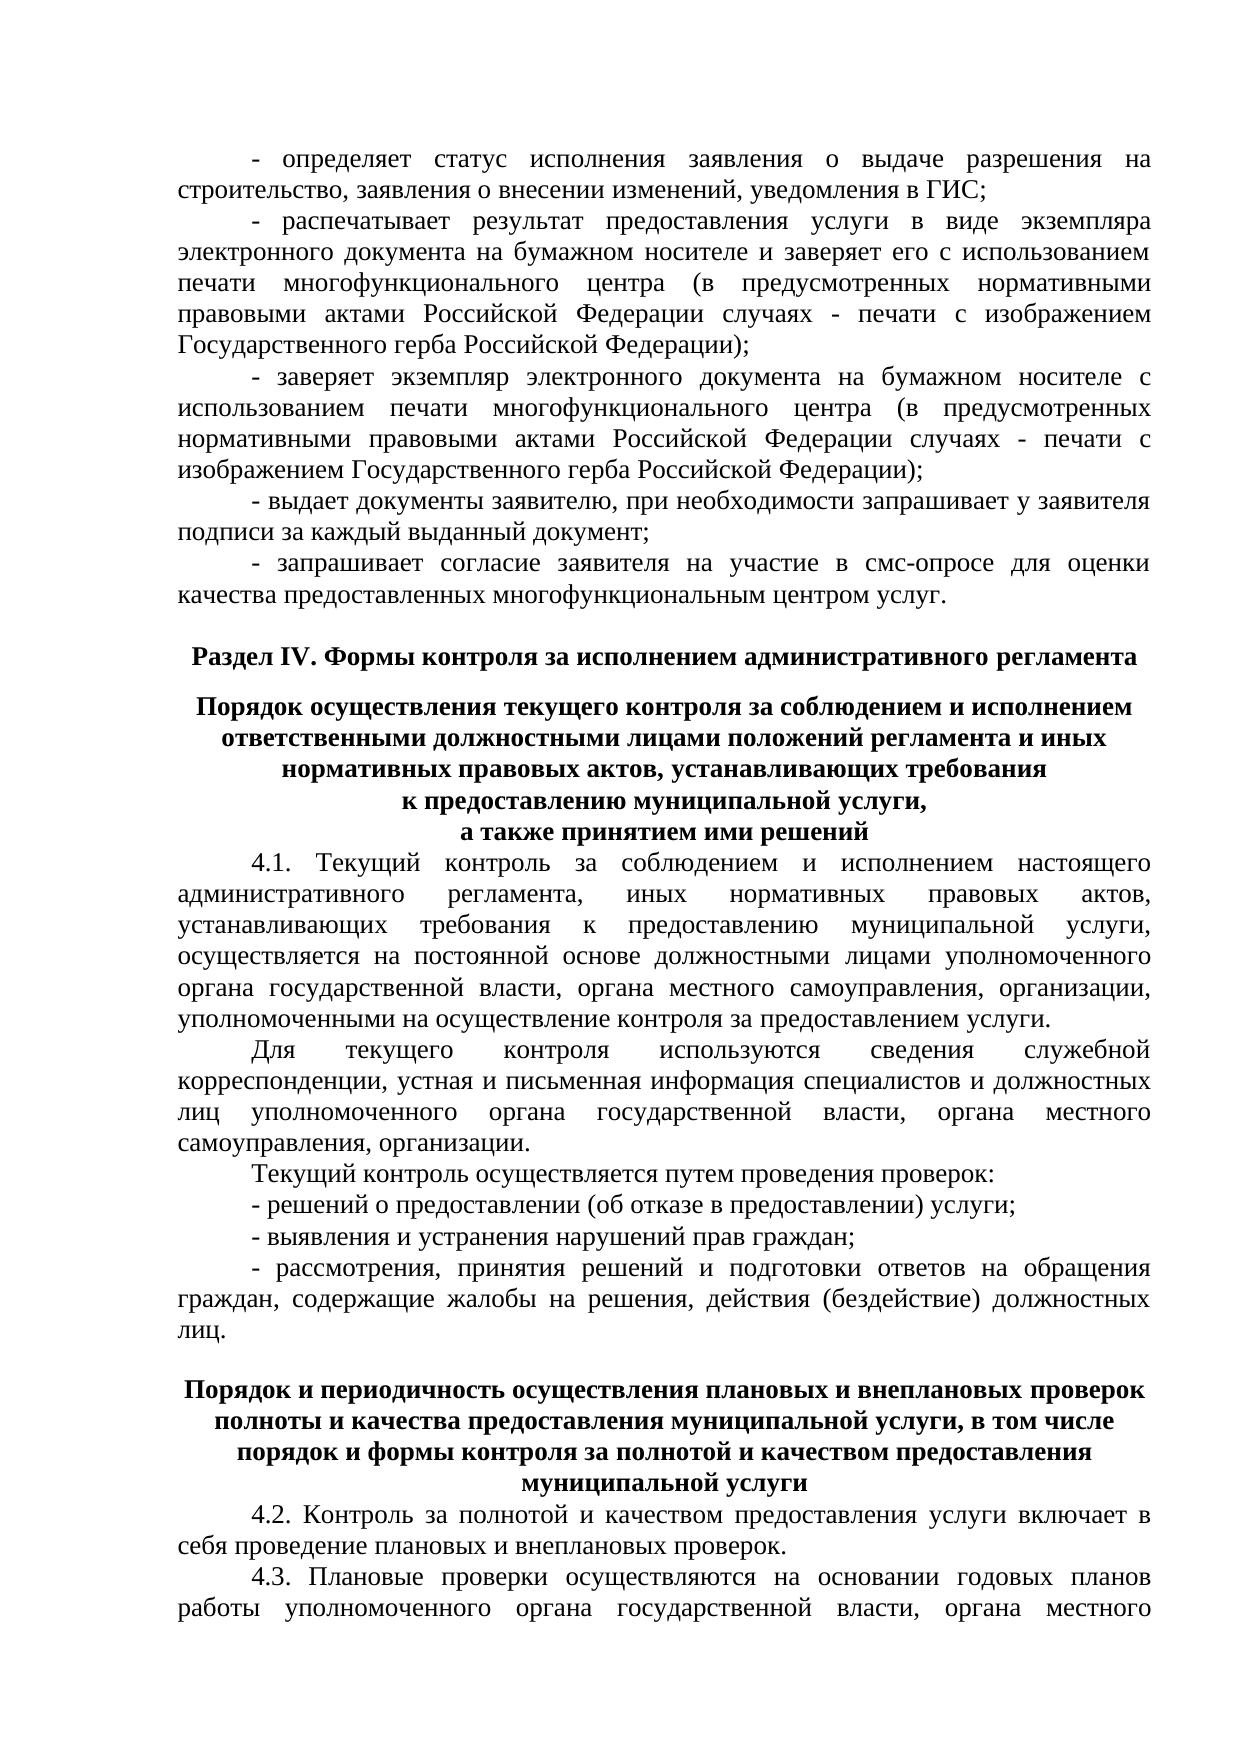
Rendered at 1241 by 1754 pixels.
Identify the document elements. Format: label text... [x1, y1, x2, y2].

text - определяет статус исполнения заявления о выдаче разрешения на строительство, заявления о внесении изменений, уведомления в ГИС; [177, 142, 1151, 204]
text - решений о предоставлении (об отказе в предоставлении) услуги; [177, 1189, 1151, 1220]
text - распечатывает результат предоставления услуги в виде экземпляра электронного документа на бумажном носителе и заверяет его с использованием печати многофункционального центра (в предусмотренных нормативными правовыми актами Российской Федерации случаях - печати с изображением Государственного герба Российской Федерации); [177, 204, 1151, 360]
text Порядок осуществления текущего контроля за соблюдением и исполнением ответственными должностными лицами положений регламента и иных [177, 690, 1151, 753]
subtitle Порядок и периодичность осуществления плановых и внеплановых проверок полноты и качества предоставления муниципальной услуги, в том числе [177, 1373, 1152, 1435]
text Раздел IV. Формы контроля за исполнением административного регламента [177, 640, 1151, 671]
list 4.2. Контроль за полнотой и качеством предоставления услуги включает в себя проведение плановых и внеплановых проверок. [177, 1498, 1151, 1560]
text Текущий контроль осуществляется путем проведения проверок: [177, 1157, 1151, 1189]
subtitle порядок и формы контроля за полнотой и качеством предоставления [177, 1435, 1152, 1467]
subtitle муниципальной услуги [177, 1467, 1152, 1498]
list 4.1. Текущий контроль за соблюдением и исполнением настоящего административного регламента, иных нормативных правовых актов, устанавливающих требования к предоставлению муниципальной услуги, осуществляется на постоянной основе должностными лицами уполномоченного органа государственной власти, органа местного самоуправления, организации, уполномоченными на осуществление контроля за предоставлением услуги. [177, 846, 1151, 1033]
text - выдает документы заявителю, при необходимости запрашивает у заявителя подписи за каждый выданный документ; [177, 484, 1151, 547]
text нормативных правовых актов, устанавливающих требования [177, 753, 1151, 784]
text - запрашивает согласие заявителя на участие в смс-опросе для оценки качества предоставленных многофункциональным центром услуг. [177, 547, 1151, 609]
text Для текущего контроля используются сведения служебной корреспонденции, устная и письменная информация специалистов и должностных лиц уполномоченного органа государственной власти, органа местного самоуправления, организации. [177, 1033, 1151, 1157]
text - рассмотрения, принятия решений и подготовки ответов на обращения граждан, содержащие жалобы на решения, действия (бездействие) должностных лиц. [177, 1251, 1151, 1344]
text - заверяет экземпляр электронного документа на бумажном носителе с использованием печати многофункционального центра (в предусмотренных нормативными правовыми актами Российской Федерации случаях - печати с изображением Государственного герба Российской Федерации); [177, 360, 1151, 484]
text - выявления и устранения нарушений прав граждан; [177, 1220, 1151, 1251]
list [177, 1560, 1151, 1622]
text к предоставлению муниципальной услуги, [177, 784, 1151, 815]
text а также принятием ими решений [177, 815, 1151, 846]
